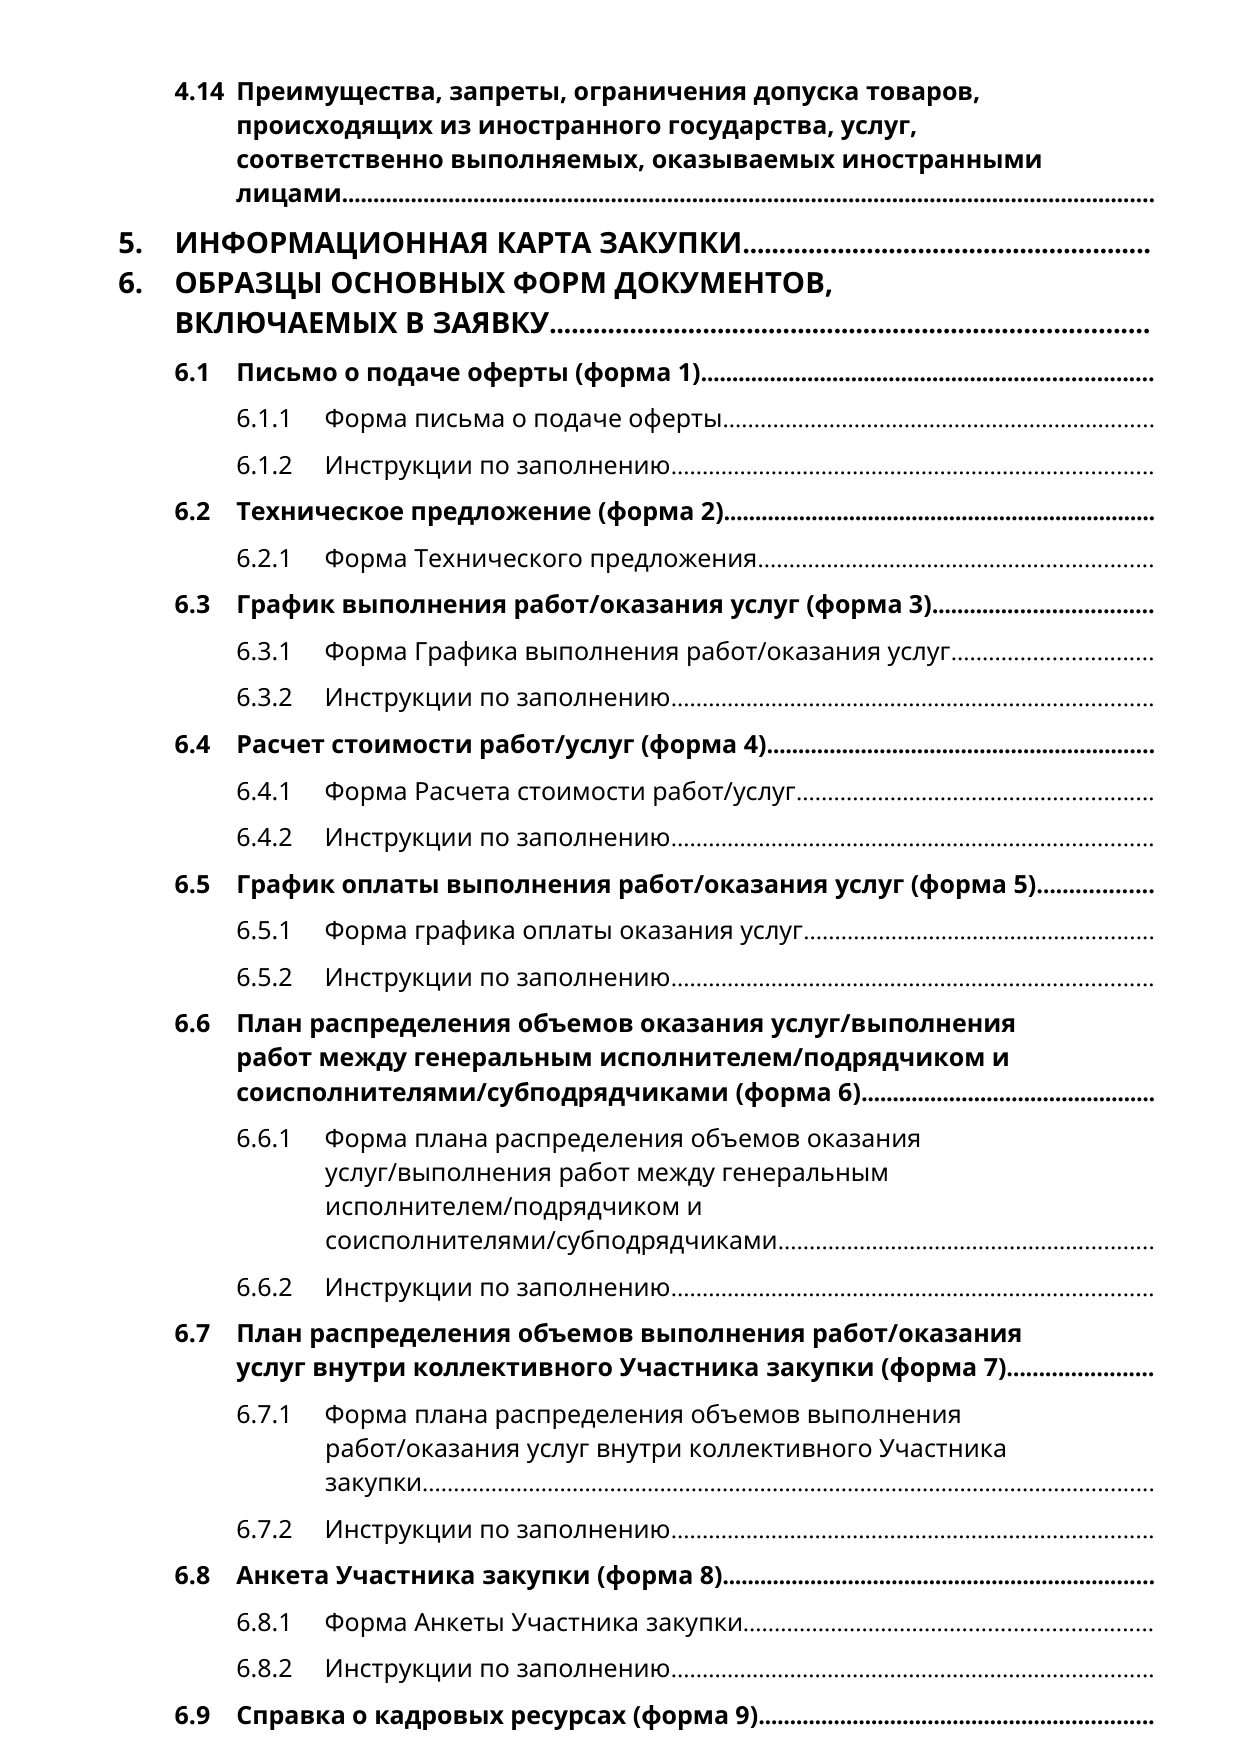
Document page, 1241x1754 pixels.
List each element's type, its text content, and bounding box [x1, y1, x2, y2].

text 6.2 Техническое предложение (форма 2) 37 [174, 494, 1063, 528]
text 6.5.2 Инструкции по заполнению 44 [236, 959, 1063, 993]
text 6.7.1 Форма плана распределения объемов выполнения работ/оказания услуг внутри коллективного Участника закупки 47 [236, 1397, 1063, 1499]
text 6.8.2 Инструкции по заполнению 50 [236, 1651, 1063, 1685]
text 6.6.1 Форма плана распределения объемов оказания услуг/выполнения работ между генеральным исполнителем/подрядчиком и соисполнителями/субподрядчиками 45 [236, 1121, 1063, 1257]
text 6.5 График оплаты выполнения работ/оказания услуг (форма 5) 43 [174, 866, 1063, 900]
text 6.8 Анкета Участника закупки (форма 8) 49 [174, 1558, 1063, 1592]
text 6.3.2 Инструкции по заполнению 40 [236, 680, 1063, 714]
text 6.6.2 Инструкции по заполнению 46 [236, 1269, 1063, 1303]
text 6.7.2 Инструкции по заполнению 48 [236, 1511, 1063, 1545]
text 6.4 Расчет стоимости работ/услуг (форма 4) 41 [174, 727, 1063, 761]
text 6.4.2 Инструкции по заполнению 42 [236, 820, 1063, 854]
text 6.6 План распределения объемов оказания услуг/выполнения работ между генеральным исполнителем/подрядчиком и соисполнителями/субподрядчиками (форма 6) 45 [174, 1006, 1063, 1108]
text 6.4.1 Форма Расчета стоимости работ/услуг 41 [236, 773, 1063, 807]
text 5. Информационная карта закупки 31 [118, 223, 1063, 262]
text 6.3.1 Форма Графика выполнения работ/оказания услуг 39 [236, 633, 1063, 668]
text 6.9 Справка о кадровых ресурсах (форма 9) 51 [174, 1698, 1063, 1732]
text 6.2.1 Форма Технического предложения 37 [236, 540, 1063, 574]
text 6.8.1 Форма Анкеты Участника закупки 49 [236, 1604, 1063, 1638]
text 6. Образцы основных форм документов, включаемых в заявку 34 [118, 262, 1063, 342]
text 6.3 График выполнения работ/оказания услуг (форма 3) 39 [174, 587, 1063, 621]
text 6.1 Письмо о подаче оферты (форма 1) 34 [174, 354, 1063, 388]
text 6.5.1 Форма графика оплаты оказания услуг 43 [236, 913, 1063, 947]
text 4.14 Преимущества, запреты, ограничения допуска товаров, происходящих из иностранного государства, услуг, соответственно выполняемых, оказываемых иностранными лицами 26 [174, 74, 1063, 210]
text 6.7 План распределения объемов выполнения работ/оказания услуг внутри коллективного Участника закупки (форма 7) 47 [174, 1316, 1063, 1384]
text 6.1.1 Форма письма о подаче оферты 34 [236, 401, 1063, 435]
text 6.1.2 Инструкции по заполнению 36 [236, 447, 1063, 481]
